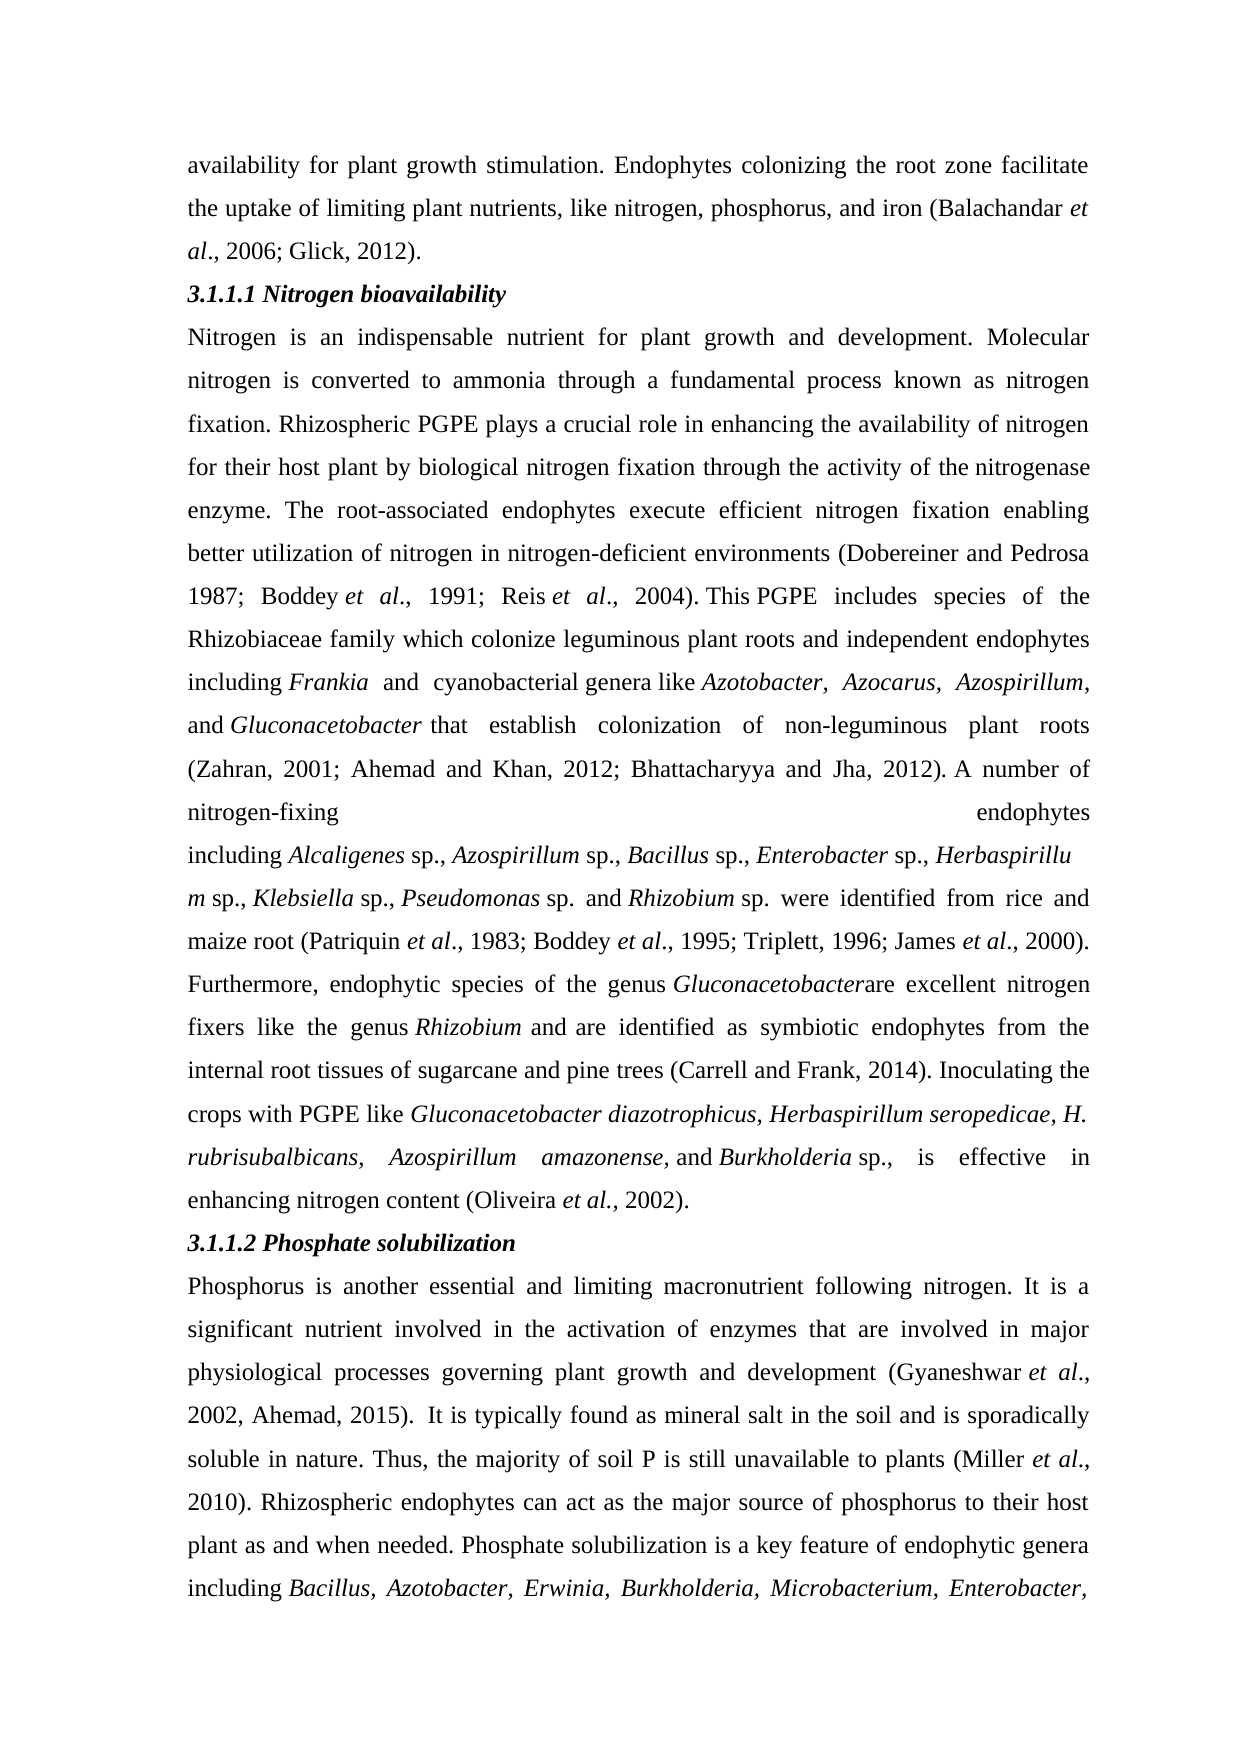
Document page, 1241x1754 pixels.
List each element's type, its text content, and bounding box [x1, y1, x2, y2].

text 3.1.1.2 Phosphate solubilization [187, 1228, 1090, 1257]
text 3.1.1.1 Nitrogen bioavailability [187, 279, 1090, 308]
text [187, 150, 1090, 265]
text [187, 1271, 1090, 1602]
text Nitrogen is an indispensable nutrient for plant growth and development. Molecular nitrogen is converted to ammonia through a fundamental process known as nitrogen fixation. Rhizospheric PGPE plays a crucial role in enhancing the availability of nitrogen for their host plant by biological nitrogen fixation through the activity of the nitrogenase enzyme. The root-associated endophytes execute efficient nitrogen fixation enabling better utilization of nitrogen in nitrogen-deficient environments (Dobereiner and Pedrosa 1987; Boddey et al., 1991; Reis et al., 2004). This PGPE includes species of the Rhizobiaceae family which colonize leguminous plant roots and independent endophytes including Frankia and cyanobacterial genera like Azotobacter, Azocarus, Azospirillum, and Gluconacetobacter that establish colonization of non-leguminous plant roots (Zahran, 2001; Ahemad and Khan, 2012; Bhattacharyya and Jha, 2012). A number of nitrogen-fixing endophytes including Alcaligenes sp., Azospirillum sp., Bacillus sp., Enterobacter sp., Herbaspirillum sp., Klebsiella sp., Pseudomonas sp. and Rhizobium sp. were identified from rice and maize root (Patriquin et al., 1983; Boddey et al., 1995; Triplett, 1996; James et al., 2000). Furthermore, endophytic species of the genus Gluconacetobacterare excellent nitrogen fixers like the genus Rhizobium and are identified as symbiotic endophytes from the internal root tissues of sugarcane and pine trees (Carrell and Frank, 2014). Inoculating the crops with PGPE like Gluconacetobacter diazotrophicus, Herbaspirillum seropedicae, H. rubrisubalbicans, Azospirillum amazonense, and Burkholderia sp., is effective in enhancing nitrogen content (Oliveira et al., 2002). [187, 322, 1090, 1214]
